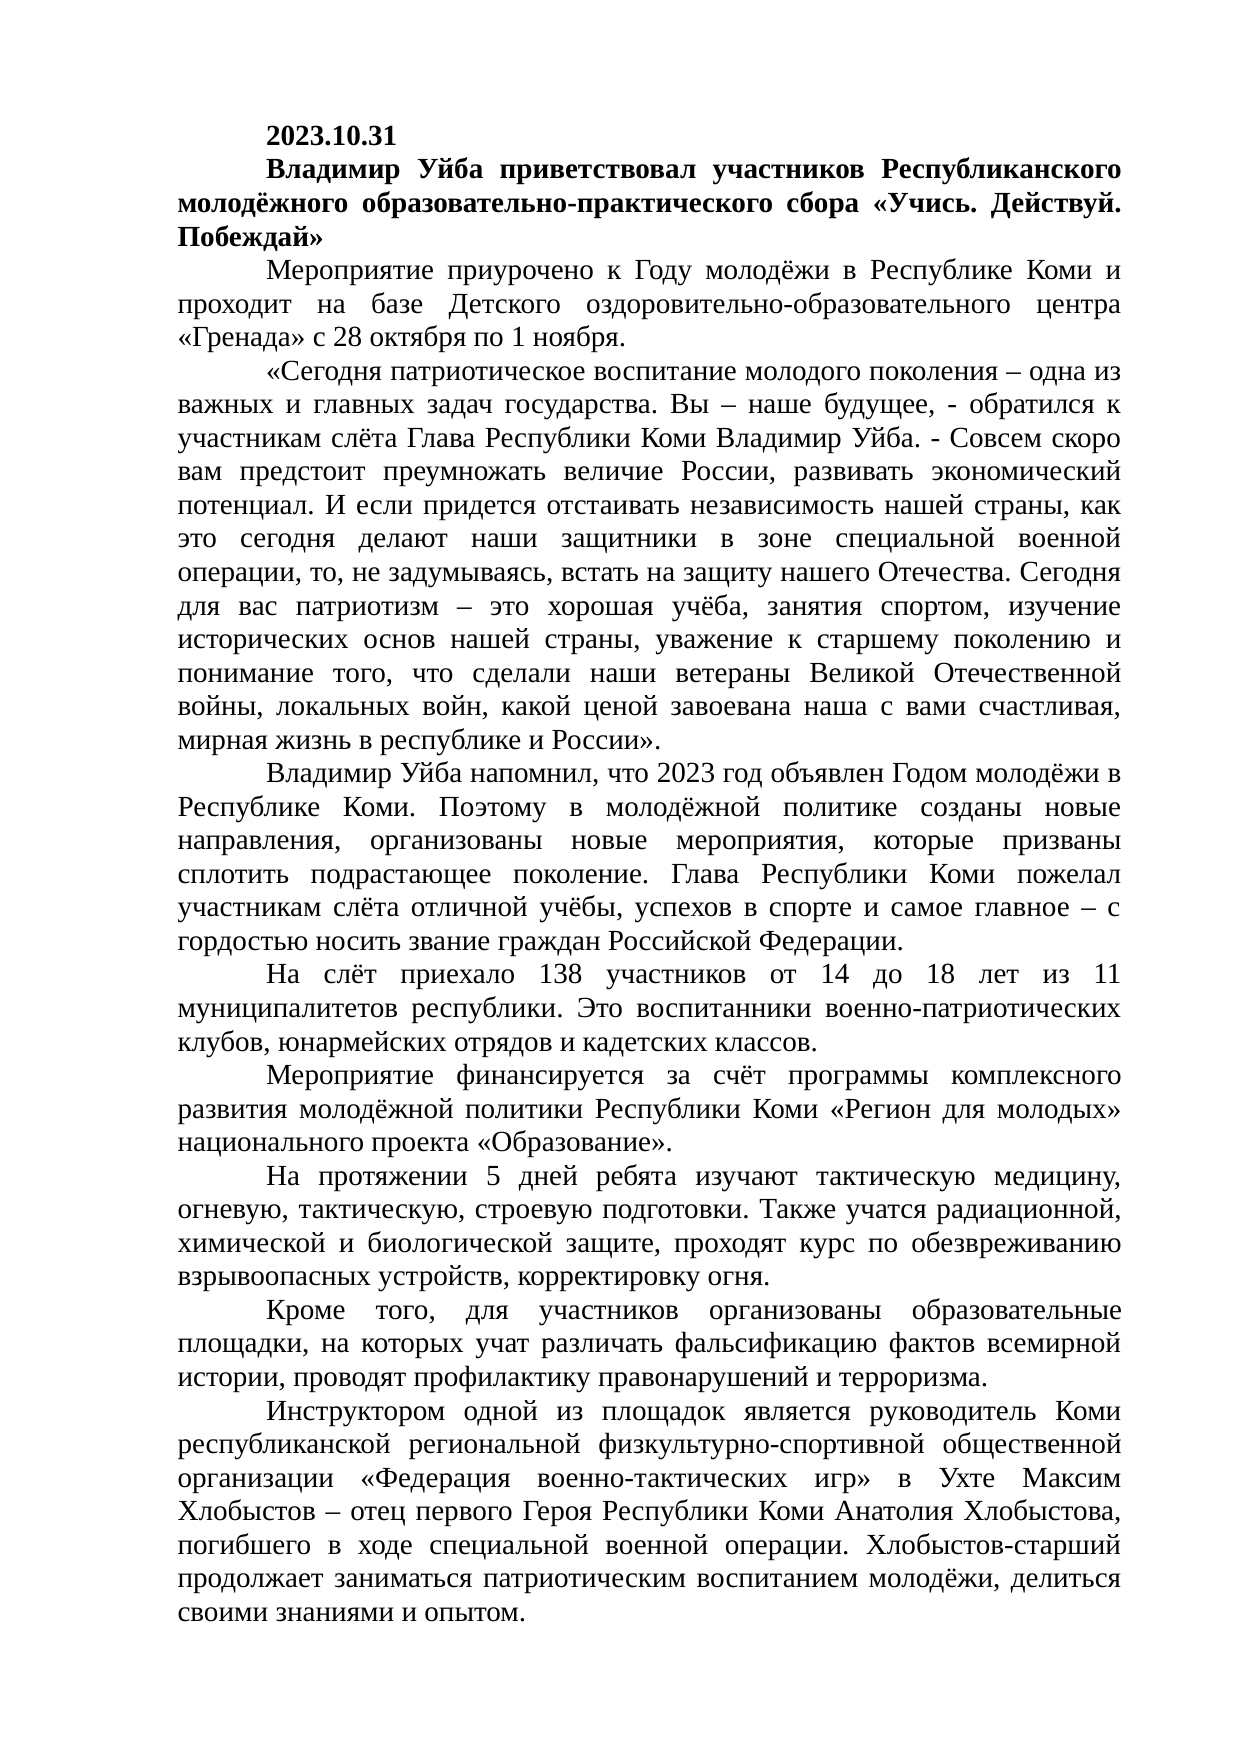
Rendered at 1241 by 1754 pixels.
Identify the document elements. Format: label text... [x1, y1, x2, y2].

text 2023.10.31 [177, 118, 1122, 152]
text На слёт приехало 138 участников от 14 до 18 лет из 11 муниципалитетов республики. Это воспитанники военно-патриотических клубов, юнармейских отрядов и кадетских классов. [177, 957, 1122, 1057]
text На протяжении 5 дней ребята изучают тактическую медицину, огневую, тактическую, строевую подготовки. Также учатся радиационной, химической и биологической защите, проходят курс по обезвреживанию взрывоопасных устройств, корректировку огня. [177, 1158, 1122, 1292]
text Инструктором одной из площадок является руководитель Коми республиканской региональной физкультурно-спортивной общественной организации «Федерация военно-тактических игр» в Ухте Максим Хлобыстов – отец первого Героя Республики Коми Анатолия Хлобыстова, погибшего в ходе специальной военной операции. Хлобыстов-старший продолжает заниматься патриотическим воспитанием молодёжи, делиться своими знаниями и опытом. [177, 1393, 1122, 1627]
text Владимир Уйба напомнил, что 2023 год объявлен Годом молодёжи в Республике Коми. Поэтому в молодёжной политике созданы новые направления, организованы новые мероприятия, которые призваны сплотить подрастающее поколение. Глава Республики Коми пожелал участникам слёта отличной учёбы, успехов в спорте и самое главное – с гордостью носить звание граждан Российской Федерации. [177, 755, 1122, 957]
text Мероприятие приурочено к Году молодёжи в Республике Коми и проходит на базе Детского оздоровительно-образовательного центра «Гренада» с 28 октября по 1 ноября. [177, 252, 1122, 353]
text Владимир Уйба приветствовал участников Республиканского молодёжного образовательно-практического сбора «Учись. Действуй. Побеждай» [177, 152, 1122, 252]
text Мероприятие финансируется за счёт программы комплексного развития молодёжной политики Республики Коми «Регион для молодых» национального проекта «Образование». [177, 1057, 1122, 1158]
text «Сегодня патриотическое воспитание молодого поколения – одна из важных и главных задач государства. Вы – наше будущее, - обратился к участникам слёта Глава Республики Коми Владимир Уйба. - Совсем скоро вам предстоит преумножать величие России, развивать экономический потенциал. И если придется отстаивать независимость нашей страны, как это сегодня делают наши защитники в зоне специальной военной операции, то, не задумываясь, встать на защиту нашего Отечества. Сегодня для вас патриотизм – это хорошая учёба, занятия спортом, изучение исторических основ нашей страны, уважение к старшему поколению и понимание того, что сделали наши ветераны Великой Отечественной войны, локальных войн, какой ценой завоевана наша с вами счастливая, мирная жизнь в республике и России». [177, 353, 1122, 755]
text Кроме того, для участников организованы образовательные площадки, на которых учат различать фальсификацию фактов всемирной истории, проводят профилактику правонарушений и терроризма. [177, 1292, 1122, 1393]
